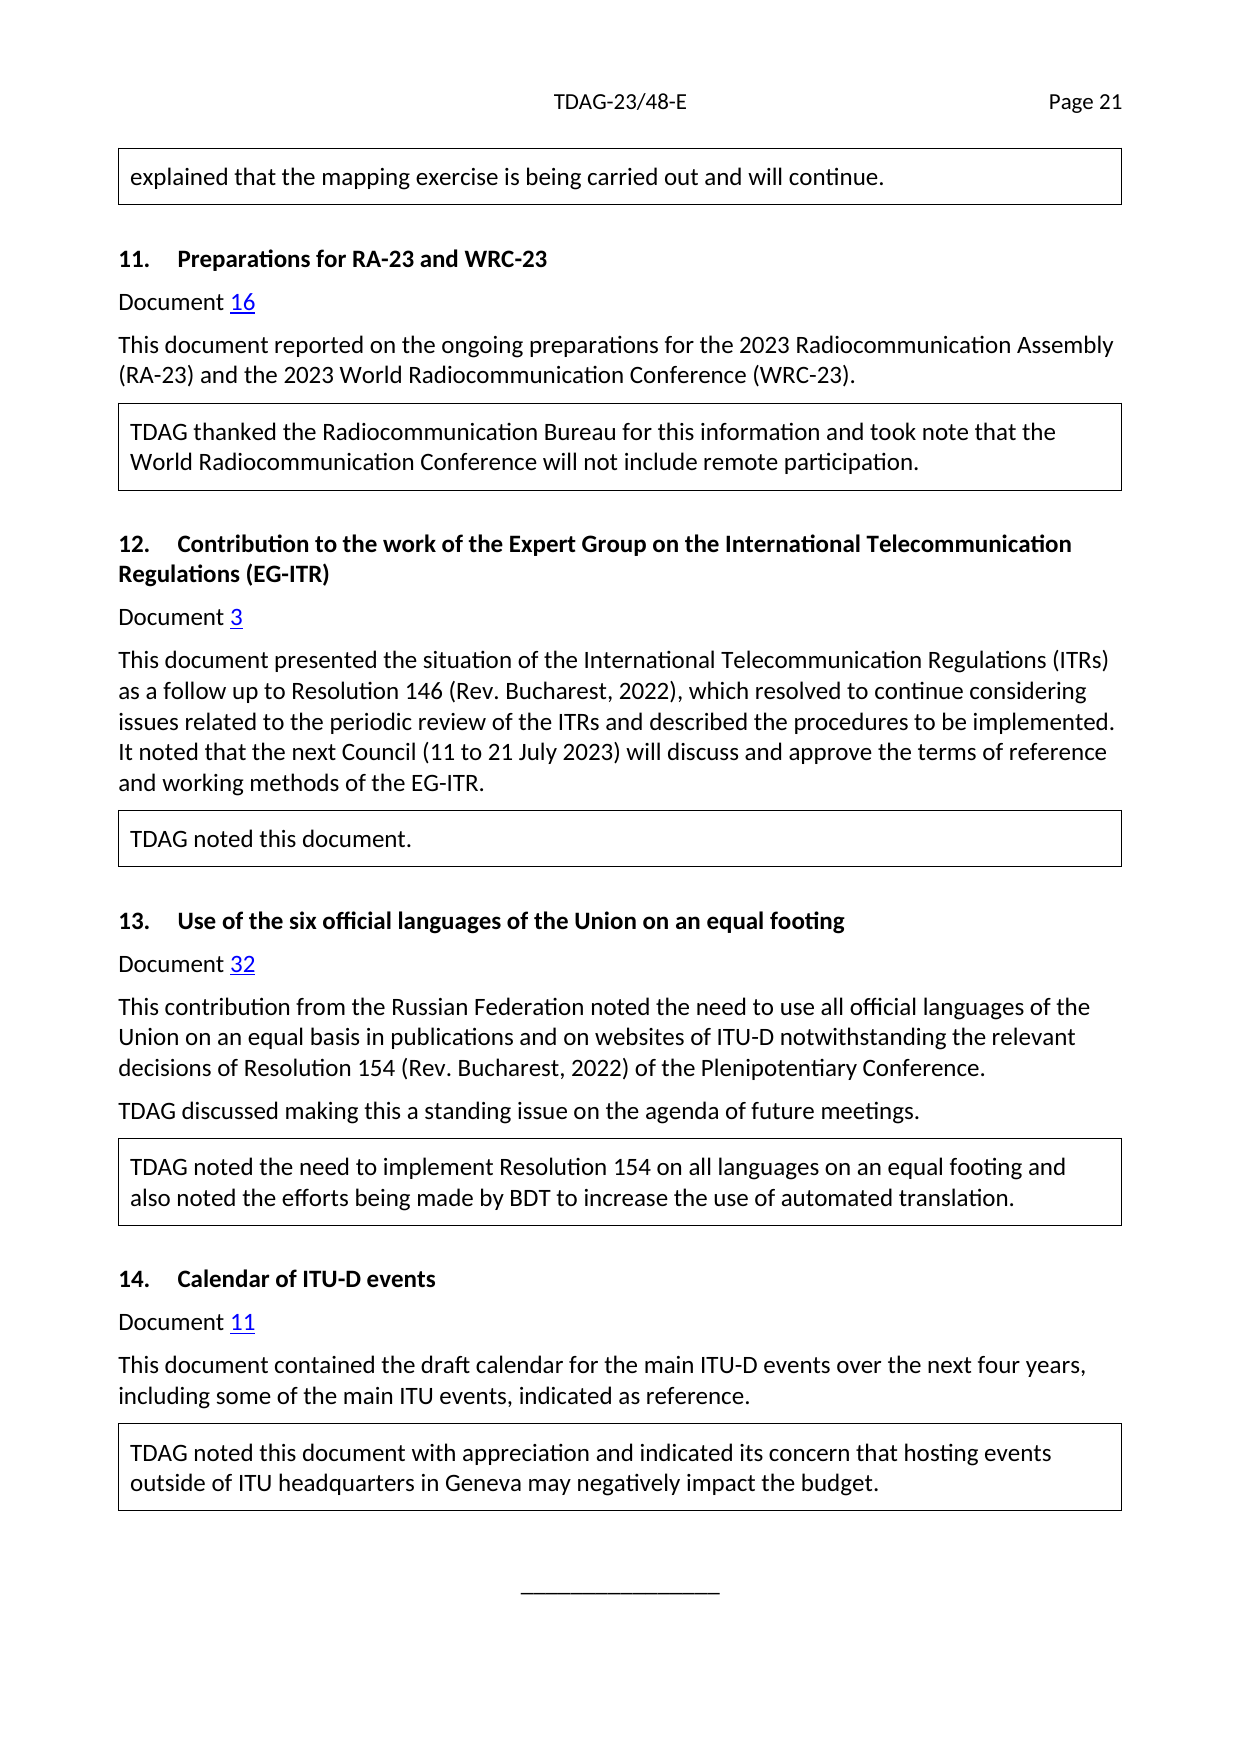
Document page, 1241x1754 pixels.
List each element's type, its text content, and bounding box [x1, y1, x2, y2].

text TDAG discussed making this a standing issue on the agenda of future meetings. [118, 1095, 1122, 1125]
text Document 3 [118, 602, 1122, 632]
list Preparations for RA-23 and WRC-23 [118, 243, 1122, 273]
text ________________ [118, 1567, 1122, 1597]
text This document contained the draft calendar for the main ITU-D events over the next four years, including some of the main ITU events, indicated as reference. [118, 1349, 1122, 1411]
list Use of the six official languages of the Union on an equal footing [118, 905, 1122, 935]
table_header TDAG noted the need to implement Resolution 154 on all languages on an equal footing and also noted the efforts being made by BDT to increase the use of automated translation. [119, 1139, 1121, 1225]
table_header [119, 149, 1121, 204]
table_header TDAG noted this document. [119, 811, 1121, 866]
text Document 11 [118, 1307, 1122, 1337]
list Calendar of ITU-D events [118, 1263, 1122, 1294]
list Contribution to the work of the Expert Group on the International Telecommunication Regulations (EG-ITR) [118, 528, 1122, 589]
text This contribution from the Russian Federation noted the need to use all official languages of the Union on an equal basis in publications and on websites of ITU-D notwithstanding the relevant decisions of Resolution 154 (Rev. Bucharest, 2022) of the Plenipotentiary Conference. [118, 991, 1122, 1082]
table_header TDAG thanked the Radiocommunication Bureau for this information and took note that the World Radiocommunication Conference will not include remote participation. [119, 404, 1121, 489]
text Document 32 [118, 948, 1122, 978]
text Document 16 [118, 286, 1122, 316]
text This document presented the situation of the International Telecommunication Regulations (ITRs) as a follow up to Resolution 146 (Rev. Bucharest, 2022), which resolved to continue considering issues related to the periodic review of the ITRs and described the procedures to be implemented. It noted that the next Council (11 to 21 July 2023) will discuss and approve the terms of reference and working methods of the EG-ITR. [118, 644, 1122, 797]
text This document reported on the ongoing preparations for the 2023 Radiocommunication Assembly (RA-23) and the 2023 World Radiocommunication Conference (WRC-23). [118, 329, 1122, 390]
table_header TDAG noted this document with appreciation and indicated its concern that hosting events outside of ITU headquarters in Geneva may negatively impact the budget. [119, 1424, 1121, 1510]
